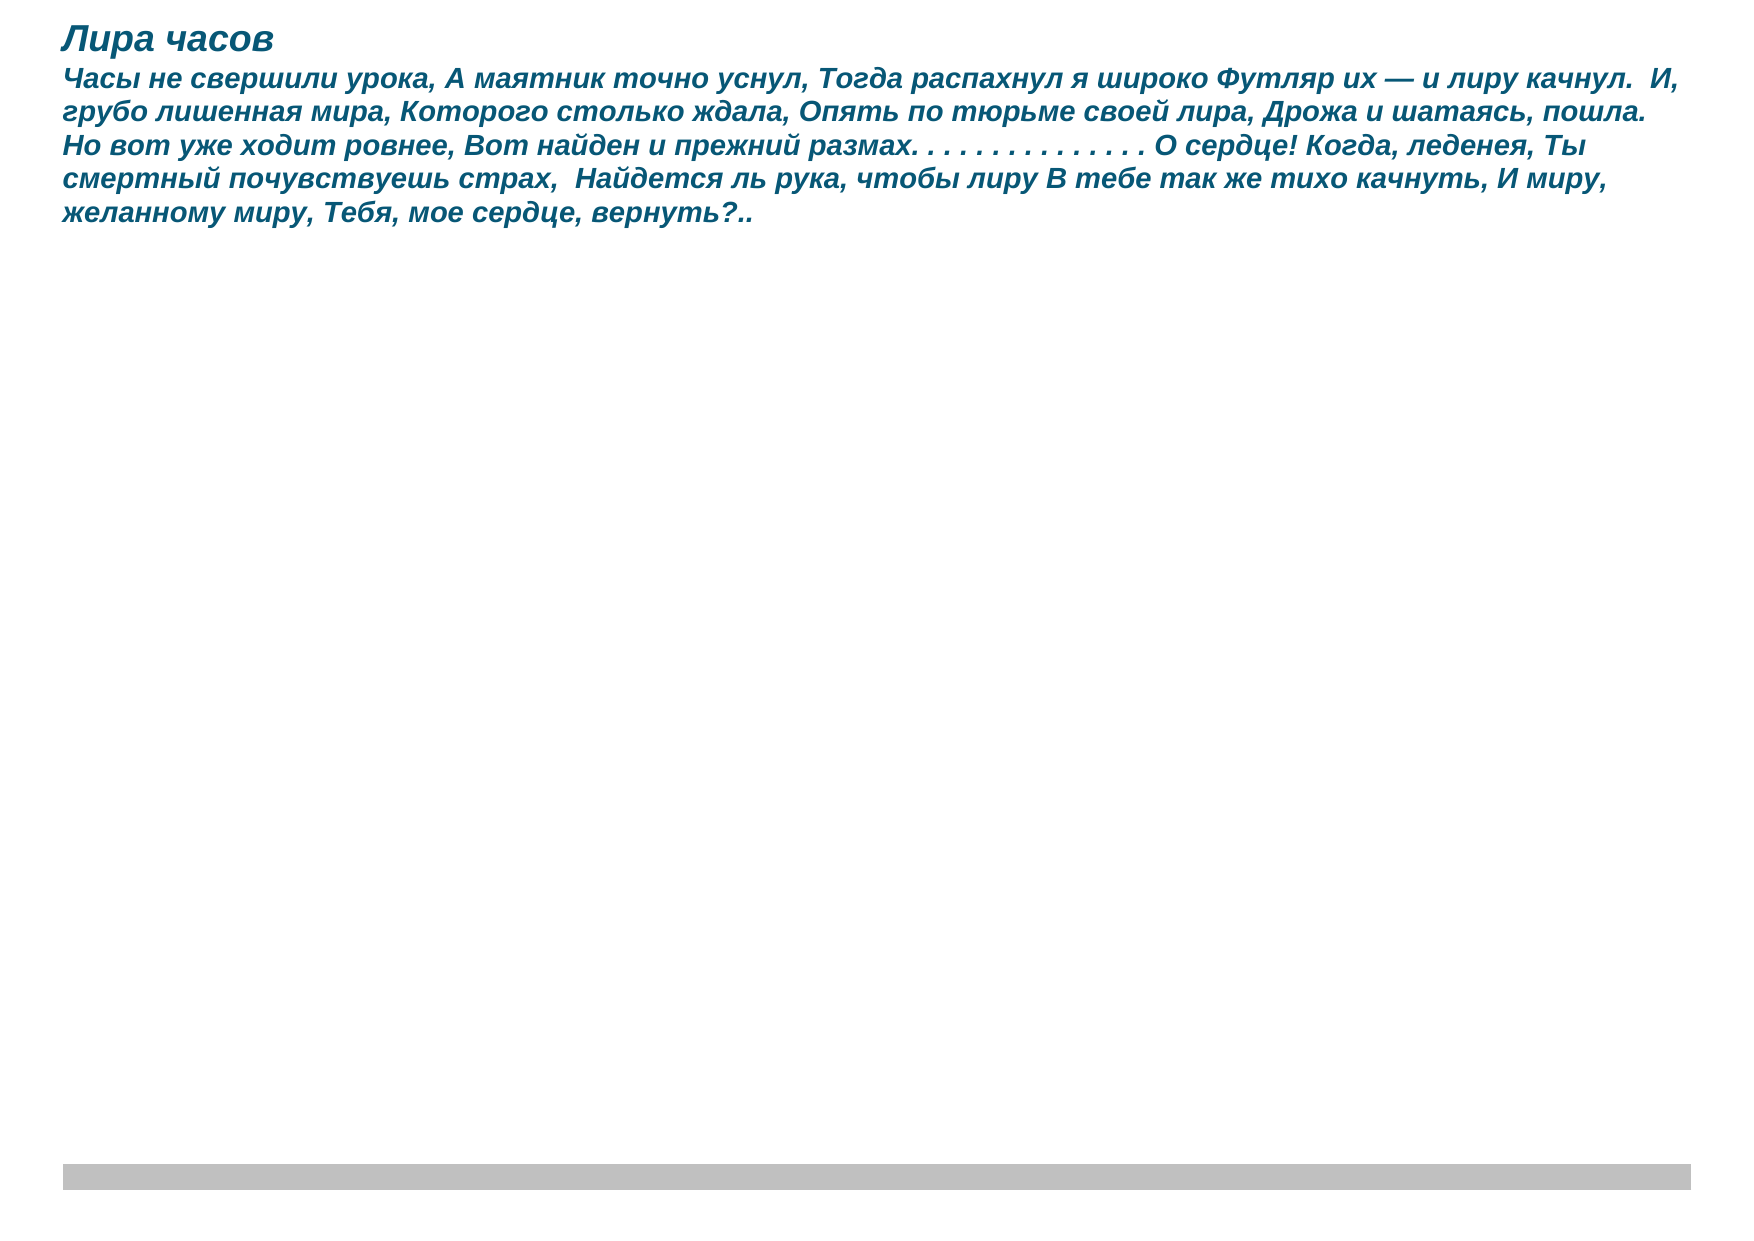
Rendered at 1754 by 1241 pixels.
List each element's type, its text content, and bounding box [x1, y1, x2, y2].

subtitle Лира часов [62, 17, 1691, 60]
text Часы не свершили урока, [62, 61, 1691, 228]
